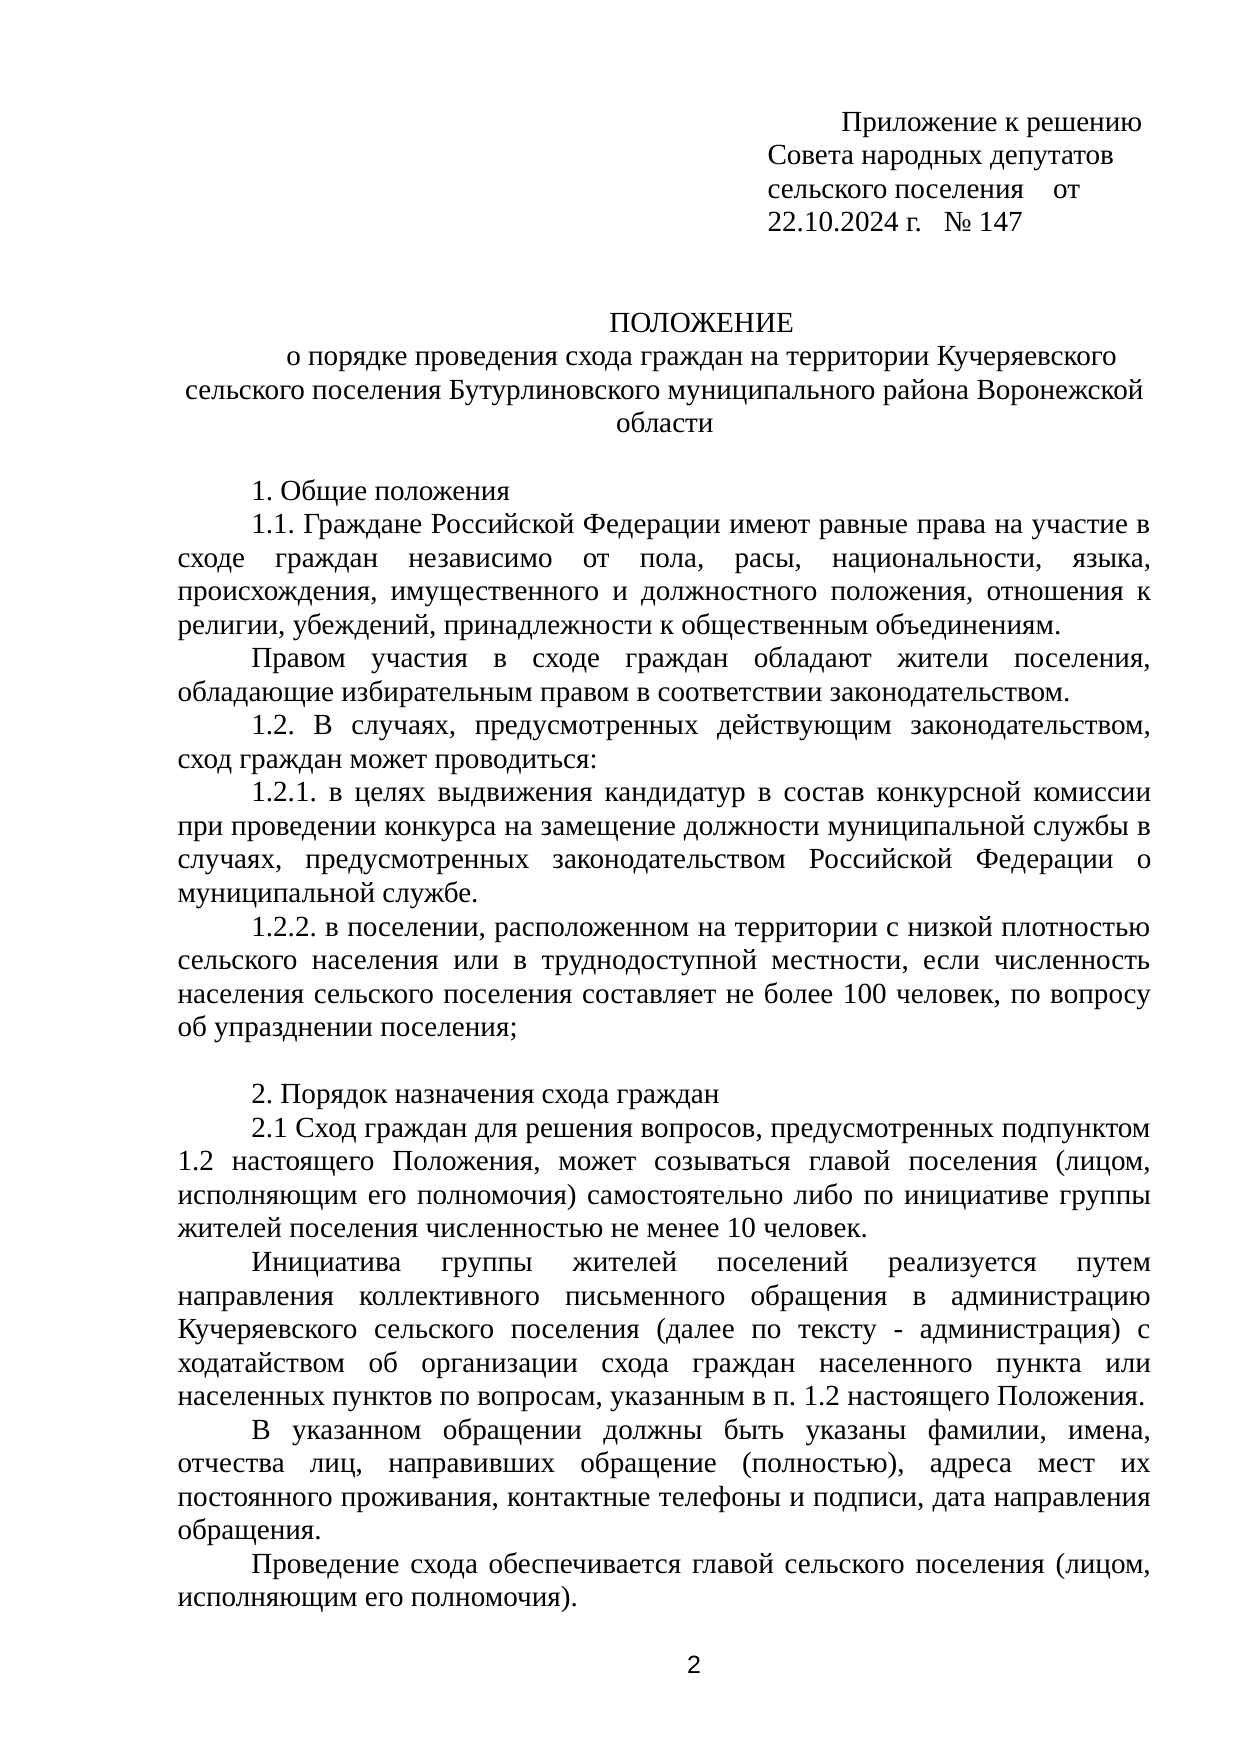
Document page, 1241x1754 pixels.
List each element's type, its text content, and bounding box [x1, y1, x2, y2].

text Приложение к решению Совета народных депутатов сельского поселения от 22.10.2024 г. № 147 [767, 104, 1152, 238]
text о порядке проведения схода граждан на территории Кучеряевского сельского поселения Бутурлиновского муниципального района Воронежской области [177, 338, 1152, 439]
text 1.1. Граждане Российской Федерации имеют равные права на участие в сходе граждан независимо от пола, расы, национальности, языка, происхождения, имущественного и должностного положения, отношения к религии, убеждений, принадлежности к общественным объединениям. [177, 506, 1152, 640]
text Инициатива группы жителей поселений реализуется путем направления коллективного письменного обращения в администрацию Кучеряевского сельского поселения (далее по тексту - администрация) с ходатайством об организации схода граждан населенного пункта или населенных пунктов по вопросам, указанным в п. 1.2 настоящего Положения. [177, 1244, 1152, 1412]
text В указанном обращении должны быть указаны фамилии, имена, отчества лиц, направивших обращение (полностью), адреса мест их постоянного проживания, контактные телефоны и подписи, дата направления обращения. [177, 1412, 1152, 1546]
text 1.2. В случаях, предусмотренных действующим законодательством, сход граждан может проводиться: [177, 707, 1152, 774]
text Проведение схода обеспечивается главой сельского поселения (лицом, исполняющим его полномочия). [177, 1546, 1152, 1613]
text ПОЛОЖЕНИЕ [177, 305, 1152, 338]
text Правом участия в сходе граждан обладают жители поселения, обладающие избирательным правом в соответствии законодательством. [177, 640, 1152, 707]
text 1. Общие положения [177, 473, 1152, 506]
text 1.2.2. в поселении, расположенном на территории с низкой плотностью сельского населения или в труднодоступной местности, если численность населения сельского поселения составляет не более 100 человек, по вопросу об упразднении поселения; [177, 909, 1152, 1043]
text 1.2.1. в целях выдвижения кандидатур в состав конкурсной комиссии при проведении конкурса на замещение должности муниципальной службы в случаях, предусмотренных законодательством Российской Федерации о муниципальной службе. [177, 774, 1152, 909]
text 2.1 Сход граждан для решения вопросов, предусмотренных подпунктом 1.2 настоящего Положения, может созываться главой поселения (лицом, исполняющим его полномочия) самостоятельно либо по инициативе группы жителей поселения численностью не менее 10 человек. [177, 1110, 1152, 1244]
text 2. Порядок назначения схода граждан [177, 1076, 1152, 1110]
